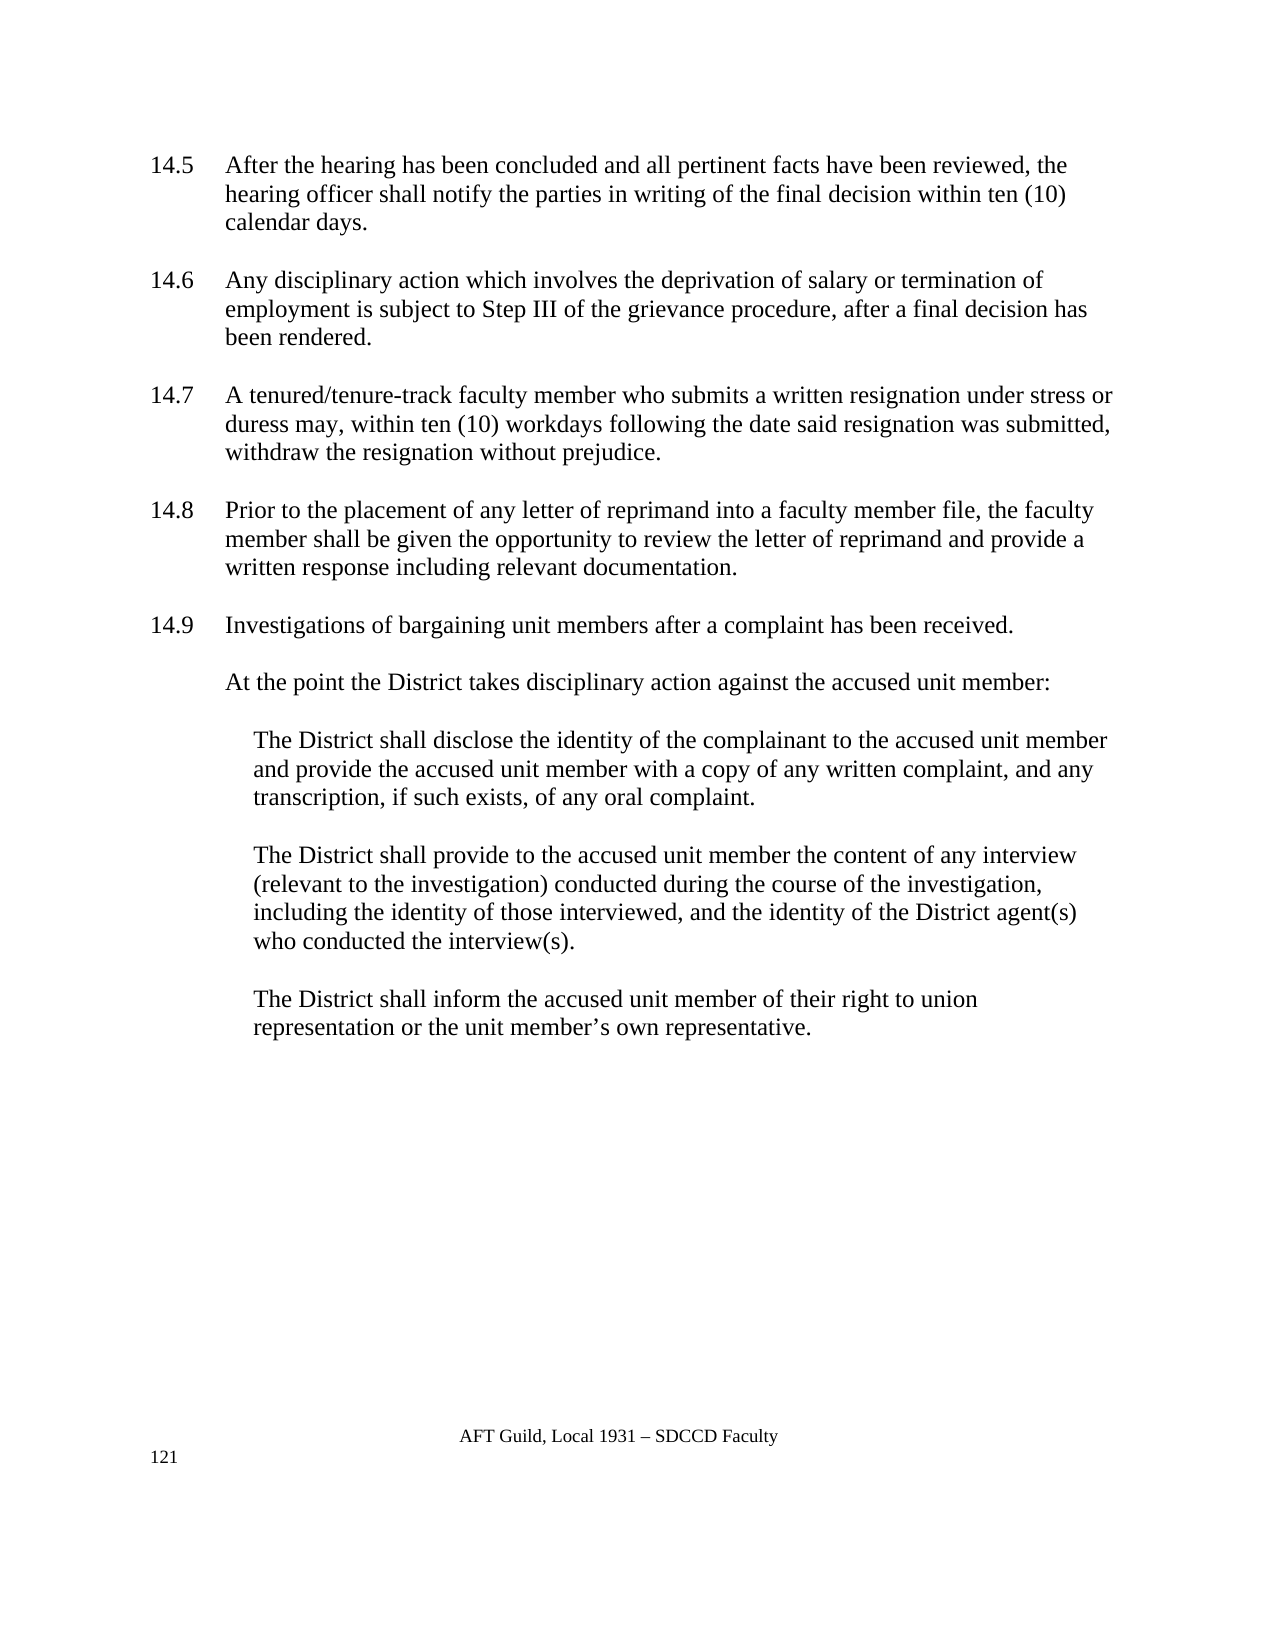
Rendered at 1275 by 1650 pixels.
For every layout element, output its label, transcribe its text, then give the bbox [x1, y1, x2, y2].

text 14.5 After the hearing has been concluded and all pertinent facts have been reviewed, the hearing officer shall notify the parties in writing of the final decision within ten (10) calendar days. [150, 150, 1125, 236]
text At the point the District takes disciplinary action against the accused unit member: [225, 667, 1125, 696]
text 14.6 Any disciplinary action which involves the deprivation of salary or termination of employment is subject to Step III of the grievance procedure, after a final decision has been rendered. [150, 265, 1125, 351]
text The District shall provide to the accused unit member the content of any interview (relevant to the investigation) conducted during the course of the investigation, including the identity of those interviewed, and the identity of the District agent(s) who conducted the interview(s). [253, 840, 1125, 955]
text The District shall inform the accused unit member of their right to union representation or the unit member’s own representative. [253, 984, 1125, 1041]
text 14.9 Investigations of bargaining unit members after a complaint has been received. [150, 610, 1125, 639]
text 14.7 A tenured/tenure-track faculty member who submits a written resignation under stress or duress may, within ten (10) workdays following the date said resignation was submitted, withdraw the resignation without prejudice. [150, 380, 1125, 466]
text The District shall disclose the identity of the complainant to the accused unit member and provide the accused unit member with a copy of any written complaint, and any transcription, if such exists, of any oral complaint. [253, 725, 1125, 811]
text 14.8 Prior to the placement of any letter of reprimand into a faculty member file, the faculty member shall be given the opportunity to review the letter of reprimand and provide a written response including relevant documentation. [150, 495, 1125, 581]
